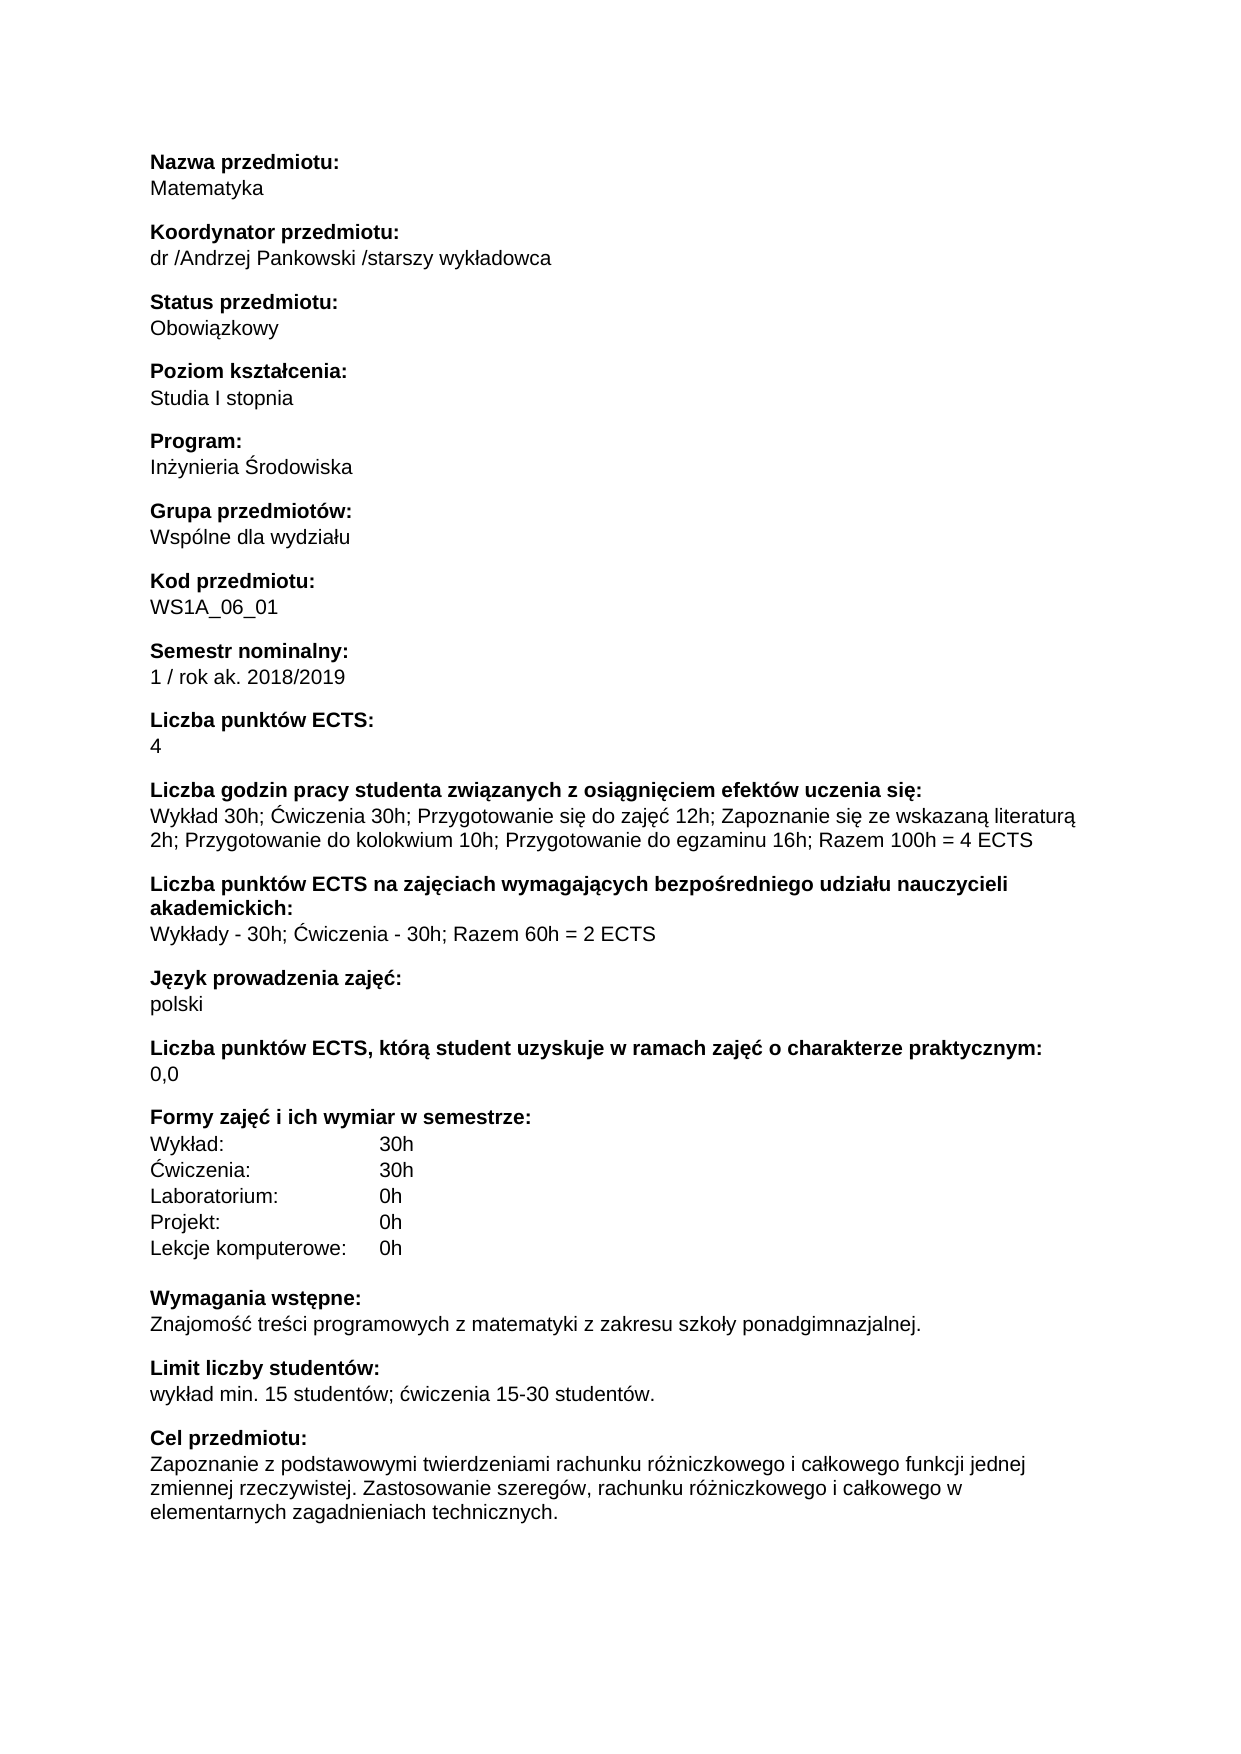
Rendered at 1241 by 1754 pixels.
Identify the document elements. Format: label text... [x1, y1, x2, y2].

text Matematyka [150, 176, 1090, 200]
text 0,0 [150, 1061, 1090, 1085]
table_cell 0h [369, 1208, 597, 1234]
text Obowiązkowy [150, 316, 1090, 339]
text Liczba punktów ECTS: [150, 708, 1090, 732]
table_cell Laboratorium: [140, 1184, 367, 1208]
text dr /Andrzej Pankowski /starszy wykładowca [150, 246, 1090, 270]
text Zapoznanie z podstawowymi twierdzeniami rachunku różniczkowego i całkowego funkcji jednej zmiennej rzeczywistej. Zastosowanie szeregów, rachunku różniczkowego i całkowego w elementarnych zagadnieniach technicznych. [150, 1452, 1090, 1523]
table_header 30h [369, 1132, 597, 1156]
text Formy zajęć i ich wymiar w semestrze: [150, 1105, 1090, 1129]
text Wykład 30h; Ćwiczenia 30h; Przygotowanie się do zajęć 12h; Zapoznanie się ze wskazaną literaturą 2h; Przygotowanie do kolokwium 10h; Przygotowanie do egzaminu 16h; Razem 100h = 4 ECTS [150, 804, 1090, 852]
text 4 [150, 734, 1090, 758]
text Limit liczby studentów: [150, 1356, 1090, 1380]
text Koordynator przedmiotu: [150, 220, 1090, 244]
text Znajomość treści programowych z matematyki z zakresu szkoły ponadgimnazjalnej. [150, 1312, 1090, 1336]
text Grupa przedmiotów: [150, 499, 1090, 523]
text Nazwa przedmiotu: [150, 150, 1090, 174]
text Kod przedmiotu: [150, 569, 1090, 593]
text Liczba punktów ECTS, którą student uzyskuje w ramach zajęć o charakterze praktycznym: [150, 1035, 1090, 1059]
text Wykłady - 30h; Ćwiczenia - 30h; Razem 60h = 2 ECTS [150, 922, 1090, 946]
text Wspólne dla wydziału [150, 525, 1090, 549]
text Wymagania wstępne: [150, 1286, 1090, 1310]
text Liczba godzin pracy studenta związanych z osiągnięciem efektów uczenia się: [150, 778, 1090, 802]
text Studia I stopnia [150, 385, 1090, 409]
text 1 / rok ak. 2018/2019 [150, 664, 1090, 688]
table_cell 0h [369, 1182, 597, 1208]
text Poziom kształcenia: [150, 359, 1090, 383]
table_cell 0h [369, 1234, 597, 1260]
text Inżynieria Środowiska [150, 455, 1090, 479]
text Język prowadzenia zajęć: [150, 966, 1090, 989]
text Program: [150, 429, 1090, 453]
text Cel przedmiotu: [150, 1426, 1090, 1449]
table_cell 30h [369, 1156, 597, 1182]
text Semestr nominalny: [150, 638, 1090, 662]
text polski [150, 992, 1090, 1016]
text Status przedmiotu: [150, 289, 1090, 313]
text wykład min. 15 studentów; ćwiczenia 15-30 studentów. [150, 1382, 1090, 1406]
table_cell Ćwiczenia: [140, 1158, 367, 1182]
table_cell Lekcje komputerowe: [140, 1236, 367, 1260]
table_header Wykład: [140, 1132, 367, 1156]
text Liczba punktów ECTS na zajęciach wymagających bezpośredniego udziału nauczycieli akademickich: [150, 872, 1090, 920]
table_cell Projekt: [140, 1210, 367, 1234]
text WS1A_06_01 [150, 595, 1090, 619]
